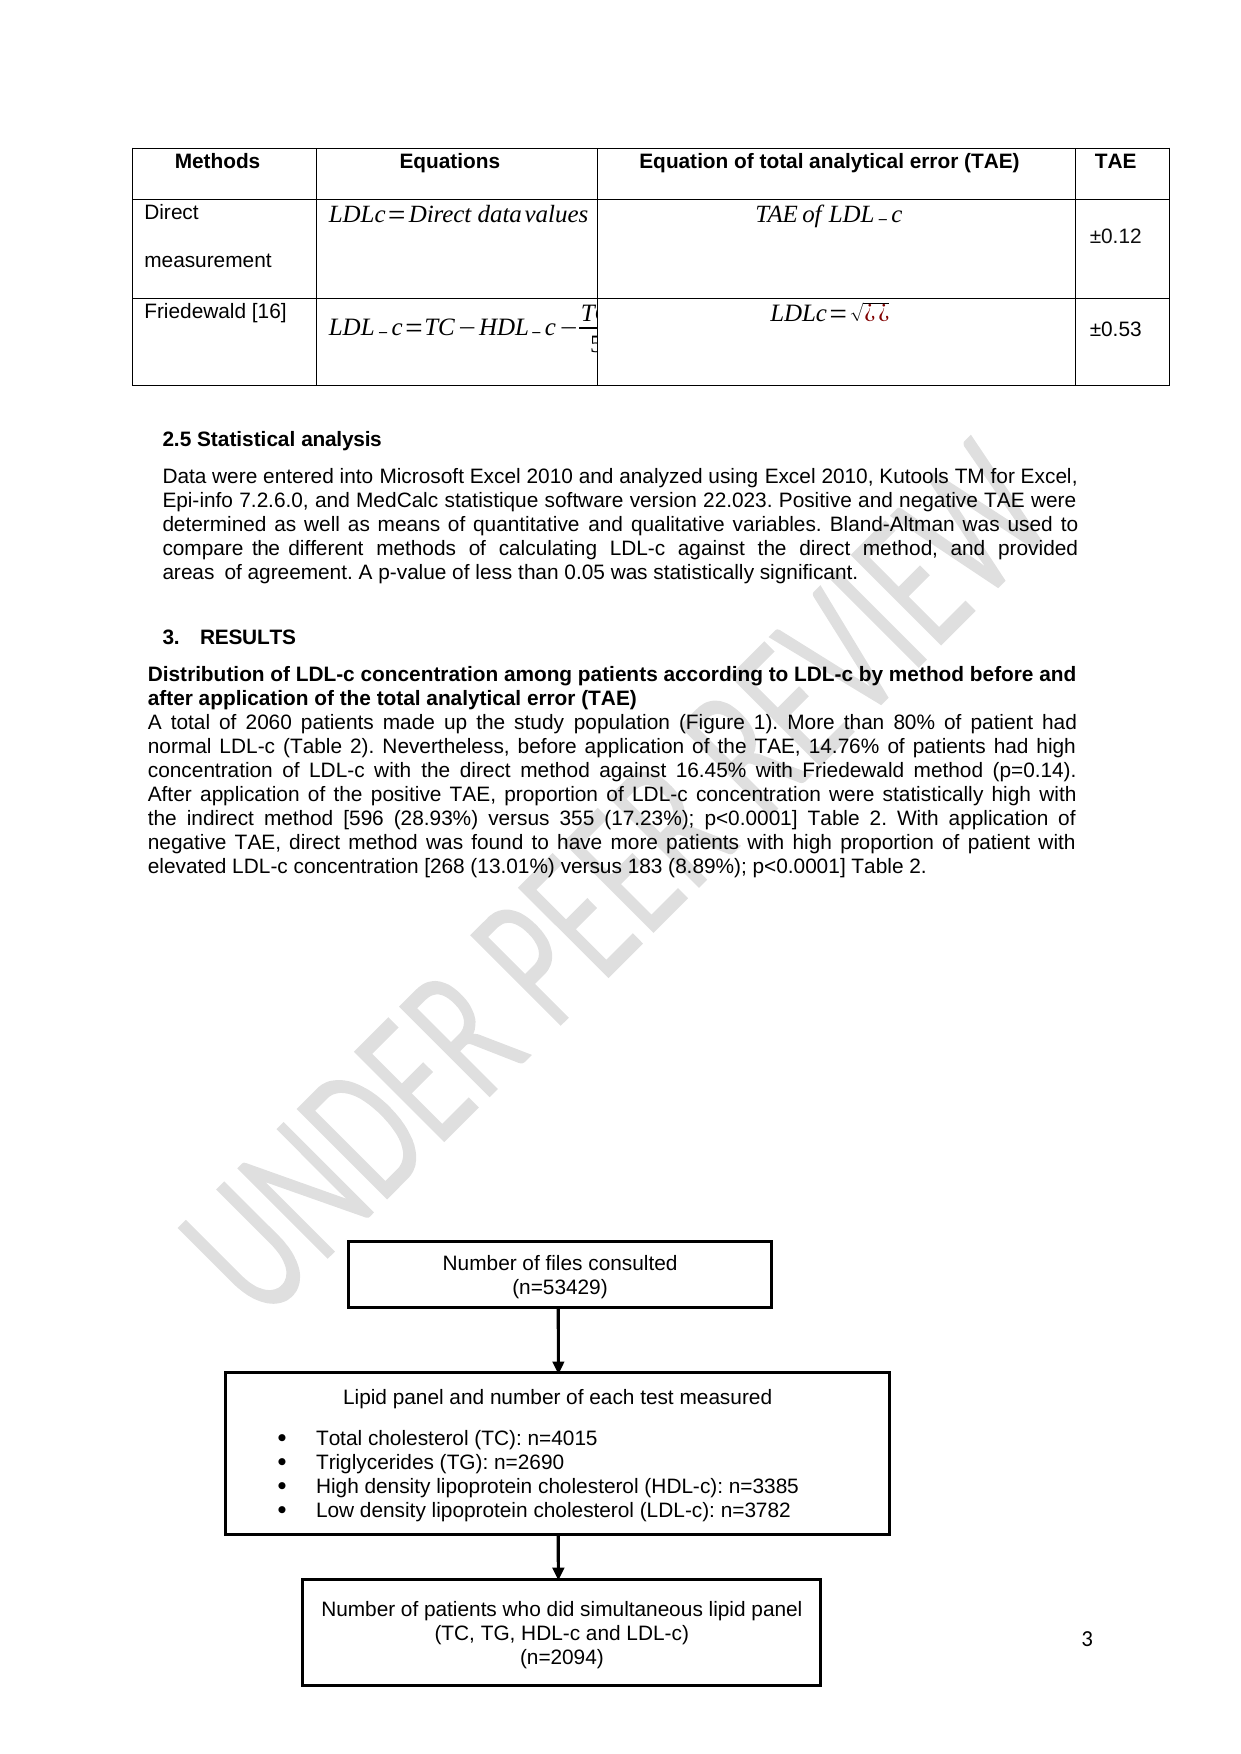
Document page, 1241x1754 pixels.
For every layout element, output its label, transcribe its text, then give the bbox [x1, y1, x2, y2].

text A total of 2060 patients made up the study population (Figure 1). More than 80% of patient had normal LDL-c (Table 2). Nevertheless, before application of the TAE, 14.76% of patients had high concentration of LDL-c with the direct method against 16.45% with Friedewald method (p=0.14). After application of the positive TAE, proportion of LDL-c concentration were statistically high with the indirect method [596 (28.93%) versus 355 (17.23%); p<0.0001] Table 2. With application of negative TAE, direct method was found to have more patients with high proportion of patient with elevated LDL-c concentration [268 (13.01%) versus 183 (8.89%); p<0.0001] Table 2. [148, 710, 1078, 878]
table_cell [598, 299, 1075, 384]
text Distribution of LDL-c concentration among patients according to LDL-c by method before and after application of the total analytical error (TAE) [148, 662, 1078, 710]
title RESULTS [162, 624, 1093, 648]
table_cell Direct measurement [133, 200, 316, 298]
table_header TAE [1076, 149, 1169, 199]
table_header Methods [133, 149, 316, 199]
text 2.5 Statistical analysis [162, 426, 1078, 450]
table_cell ±0.53 [1076, 299, 1169, 384]
table_cell [317, 299, 597, 384]
table_cell Friedewald [16] [133, 299, 316, 384]
text Data were entered into Microsoft Excel 2010 and analyzed using Excel 2010, Kutools TM for Excel, Epi-info 7.2.6.0, and MedCalc statistique software version 22.023. Positive and negative TAE were determined as well as means of quantitative and qualitative variables. Bland-Altman was used to compare the different methods of calculating LDL-c against the direct method, and provided areas of agreement. A p-value of less than 0.05 was statistically significant. [162, 464, 1078, 584]
table_header Equation of total analytical error (TAE) [598, 149, 1075, 199]
table_cell ±0.12 [1076, 200, 1169, 298]
table_cell [598, 200, 1075, 298]
table_cell [317, 200, 597, 298]
table_header Equations [317, 149, 597, 199]
